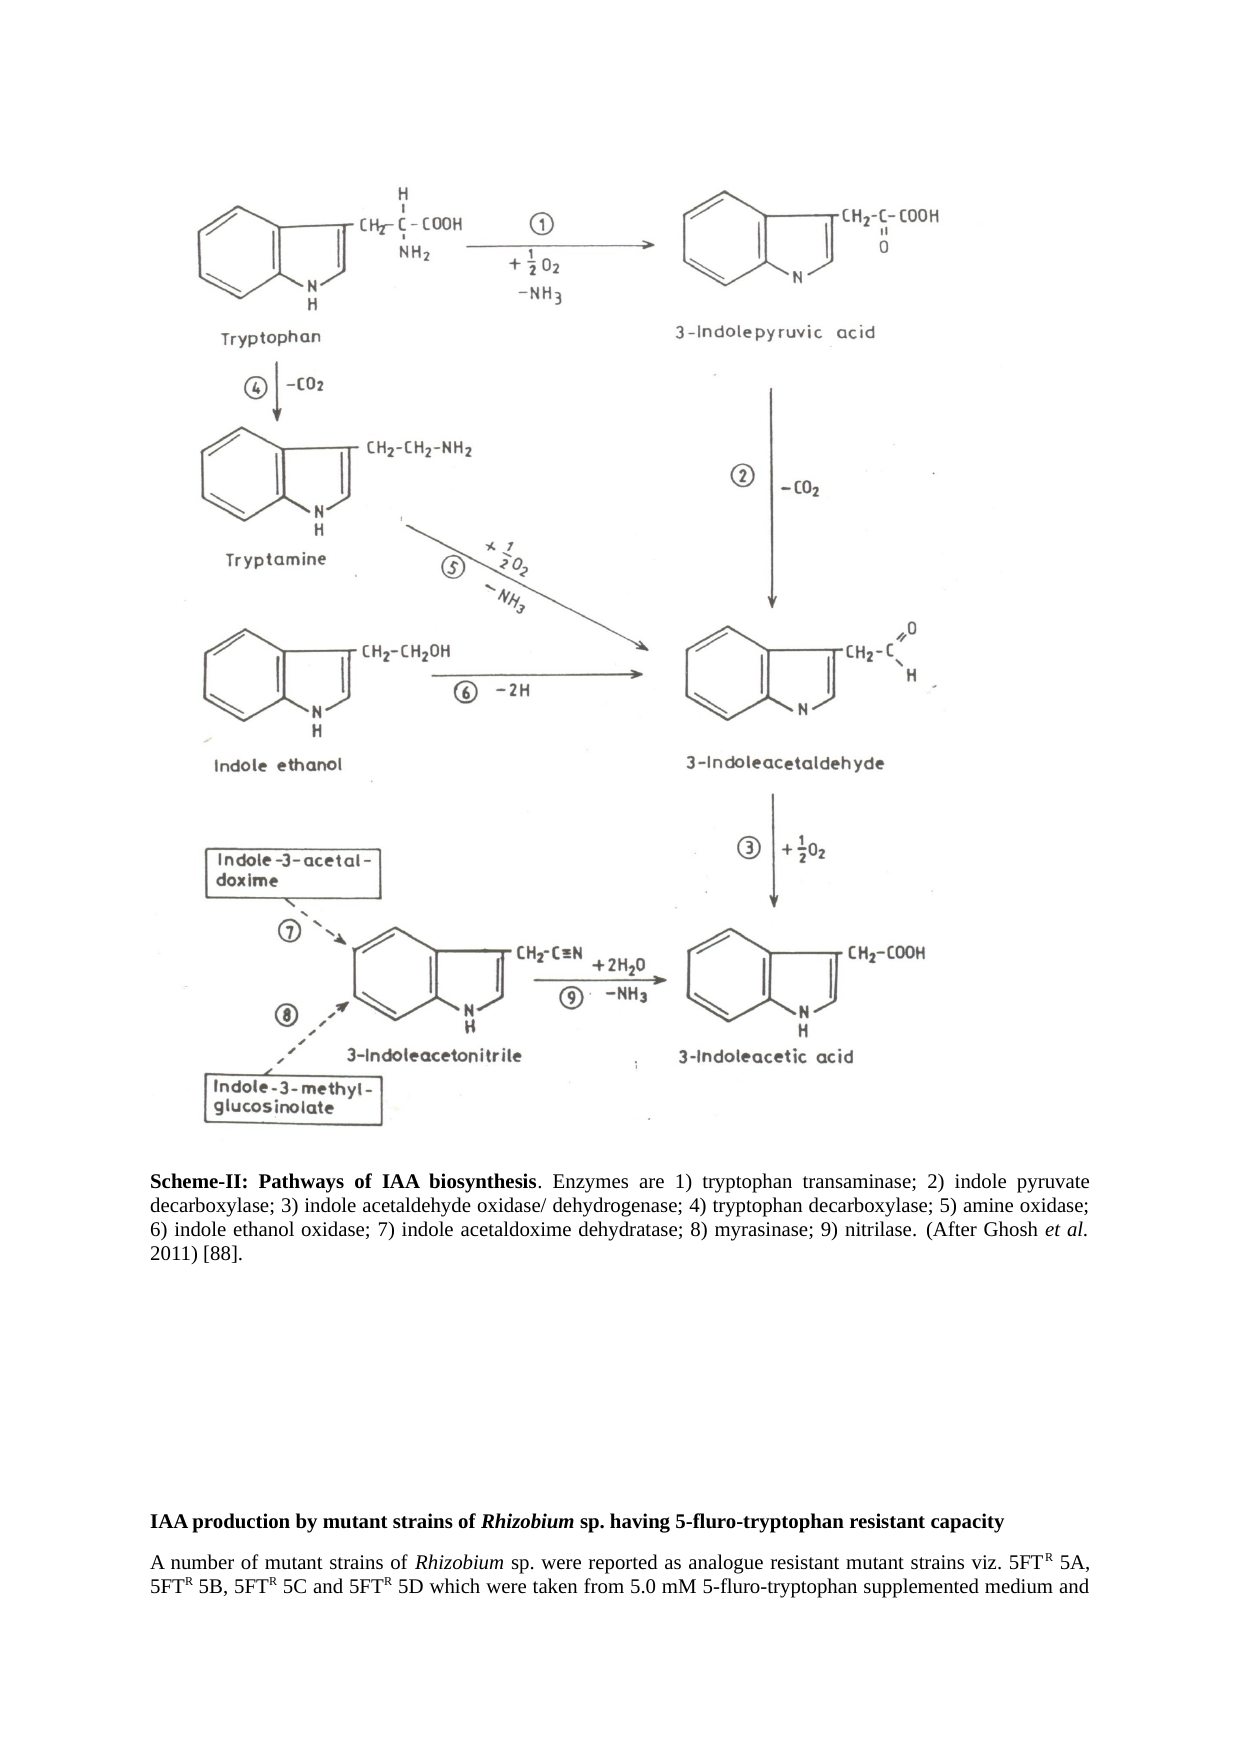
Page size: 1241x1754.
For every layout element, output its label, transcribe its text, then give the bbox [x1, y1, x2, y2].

text Scheme-II: Pathways of IAA biosynthesis. Enzymes are 1) tryptophan transaminase; 2) indole pyruvate decarboxylase; 3) indole acetaldehyde oxidase/ dehydrogenase; 4) tryptophan decarboxylase; 5) amine oxidase; 6) indole ethanol oxidase; 7) indole acetaldoxime dehydratase; 8) myrasinase; 9) nitrilase. (After Ghosh et al. 2011) [88]. [150, 1169, 1090, 1265]
picture [150, 150, 1003, 1169]
text IAA production by mutant strains of Rhizobium sp. having 5-fluro-tryptophan resistant capacity [150, 1509, 1090, 1533]
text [150, 1550, 1090, 1598]
